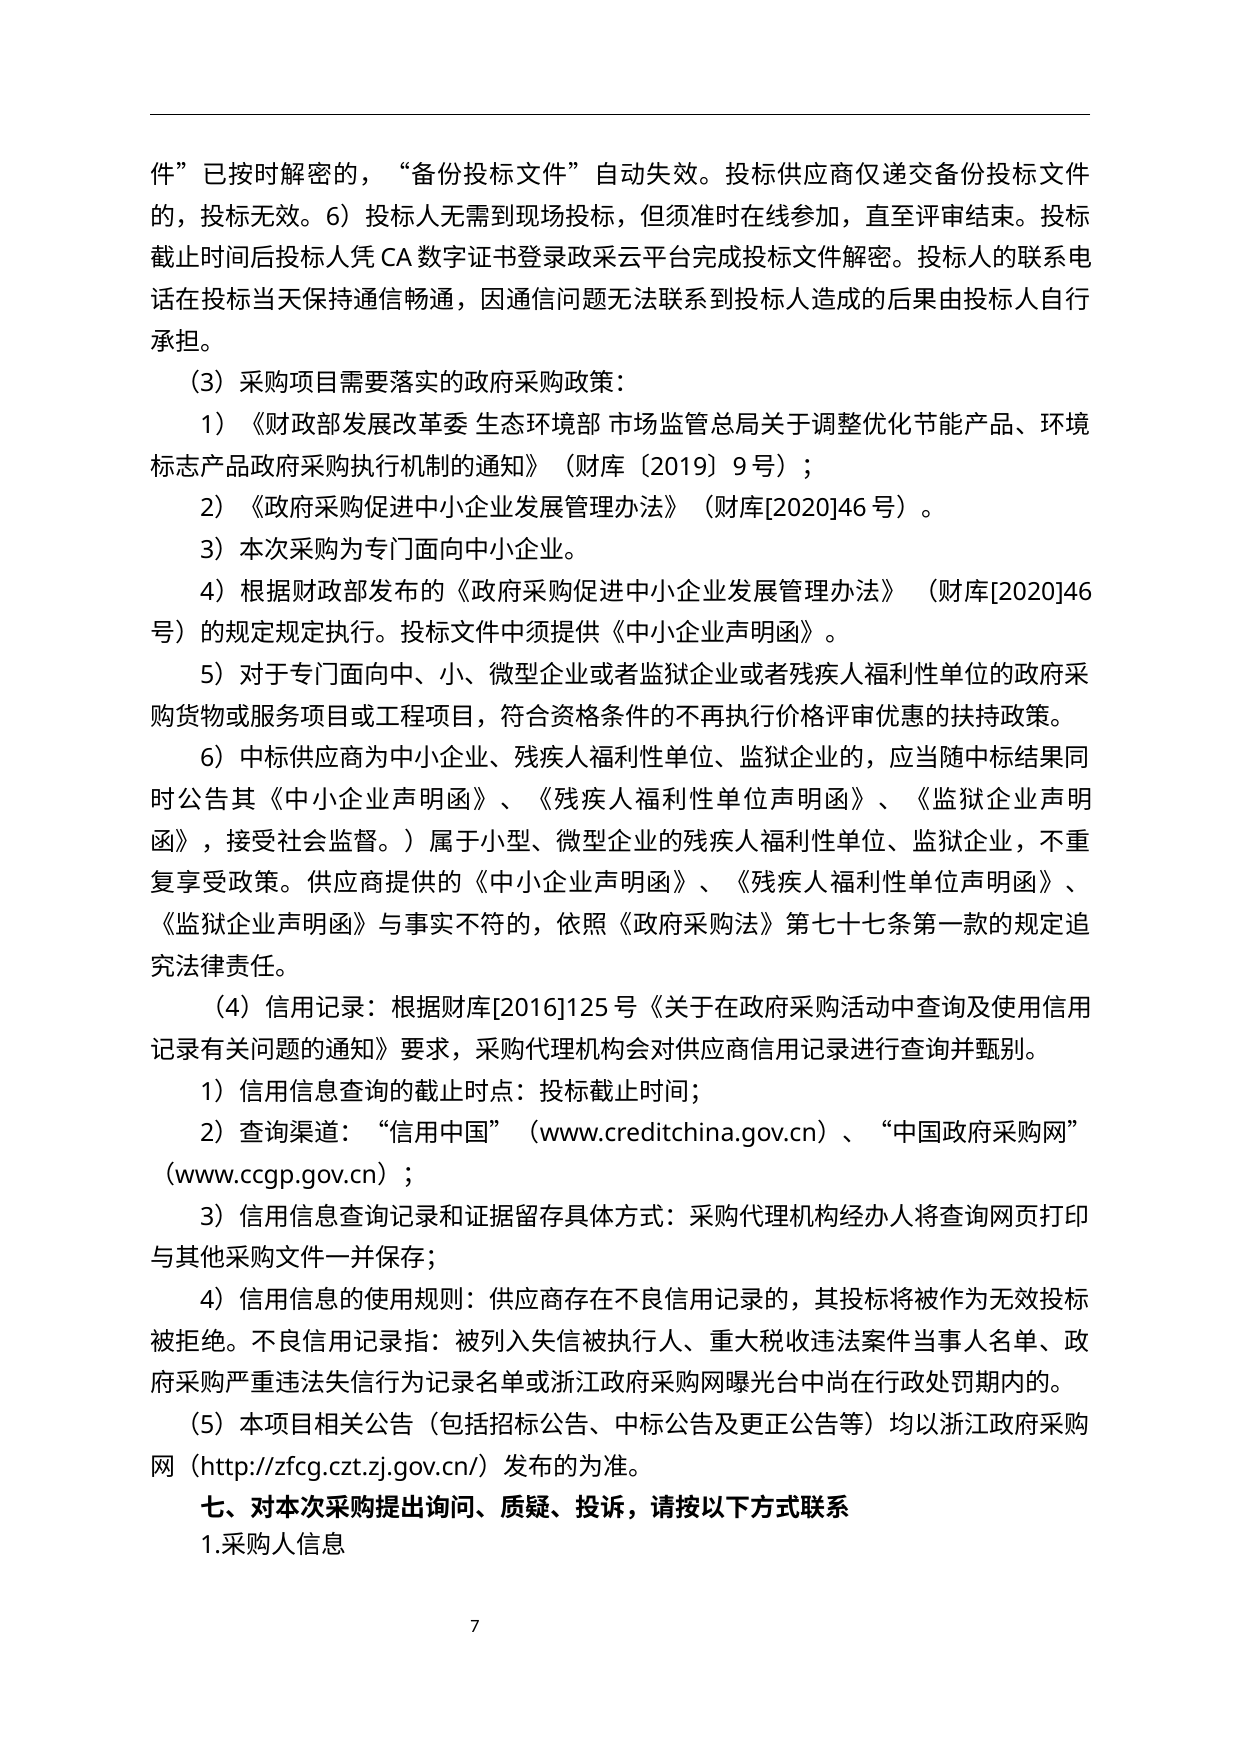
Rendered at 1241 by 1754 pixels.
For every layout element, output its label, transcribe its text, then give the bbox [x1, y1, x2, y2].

text 1）信用信息查询的截止时点：投标截止时间； [150, 1067, 1092, 1108]
text 3）本次采购为专门面向中小企业。 [150, 525, 1092, 567]
text 1）《财政部发展改革委 生态环境部 市场监管总局关于调整优化节能产品、环境标志产品政府采购执行机制的通知》（财库〔2019〕9号）； [150, 400, 1092, 483]
text 七、对本次采购提出询问、质疑、投诉，请按以下方式联系 [150, 1483, 1093, 1525]
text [150, 150, 1093, 358]
text （5）本项目相关公告（包括招标公告、中标公告及更正公告等）均以浙江政府采购网（http://zfcg.czt.zj.gov.cn/）发布的为准。 [150, 1400, 1093, 1483]
text 2）《政府采购促进中小企业发展管理办法》（财库[2020]46号）。 [150, 483, 1090, 525]
text 6）中标供应商为中小企业、残疾人福利性单位、监狱企业的，应当随中标结果同时公告其《中小企业声明函》、《残疾人福利性单位声明函》、《监狱企业声明函》，接受社会监督。）属于小型、微型企业的残疾人福利性单位、监狱企业，不重复享受政策。供应商提供的《中小企业声明函》、《残疾人福利性单位声明函》、《监狱企业声明函》与事实不符的，依照《政府采购法》第七十七条第一款的规定追究法律责任。 [150, 733, 1092, 983]
text （4）信用记录：根据财库[2016]125号《关于在政府采购活动中查询及使用信用记录有关问题的通知》要求，采购代理机构会对供应商信用记录进行查询并甄别。 [150, 983, 1092, 1067]
text 3）信用信息查询记录和证据留存具体方式：采购代理机构经办人将查询网页打印与其他采购文件一并保存； [150, 1192, 1092, 1275]
text 2）查询渠道：“信用中国”（www.creditchina.gov.cn）、“中国政府采购网”（www.ccgp.gov.cn）； [150, 1108, 1092, 1192]
text 4）信用信息的使用规则：供应商存在不良信用记录的，其投标将被作为无效投标被拒绝。不良信用记录指：被列入失信被执行人、重大税收违法案件当事人名单、政府采购严重违法失信行为记录名单或浙江政府采购网曝光台中尚在行政处罚期内的。 [150, 1275, 1092, 1400]
text 4）根据财政部发布的《政府采购促进中小企业发展管理办法》 （财库[2020]46号）的规定规定执行。投标文件中须提供《中小企业声明函》。 [150, 567, 1092, 650]
text （3）采购项目需要落实的政府采购政策： [150, 358, 1092, 400]
text 1.采购人信息 [150, 1525, 1092, 1561]
text 5）对于专门面向中、小、微型企业或者监狱企业或者残疾人福利性单位的政府采购货物或服务项目或工程项目，符合资格条件的不再执行价格评审优惠的扶持政策。 [150, 650, 1092, 733]
